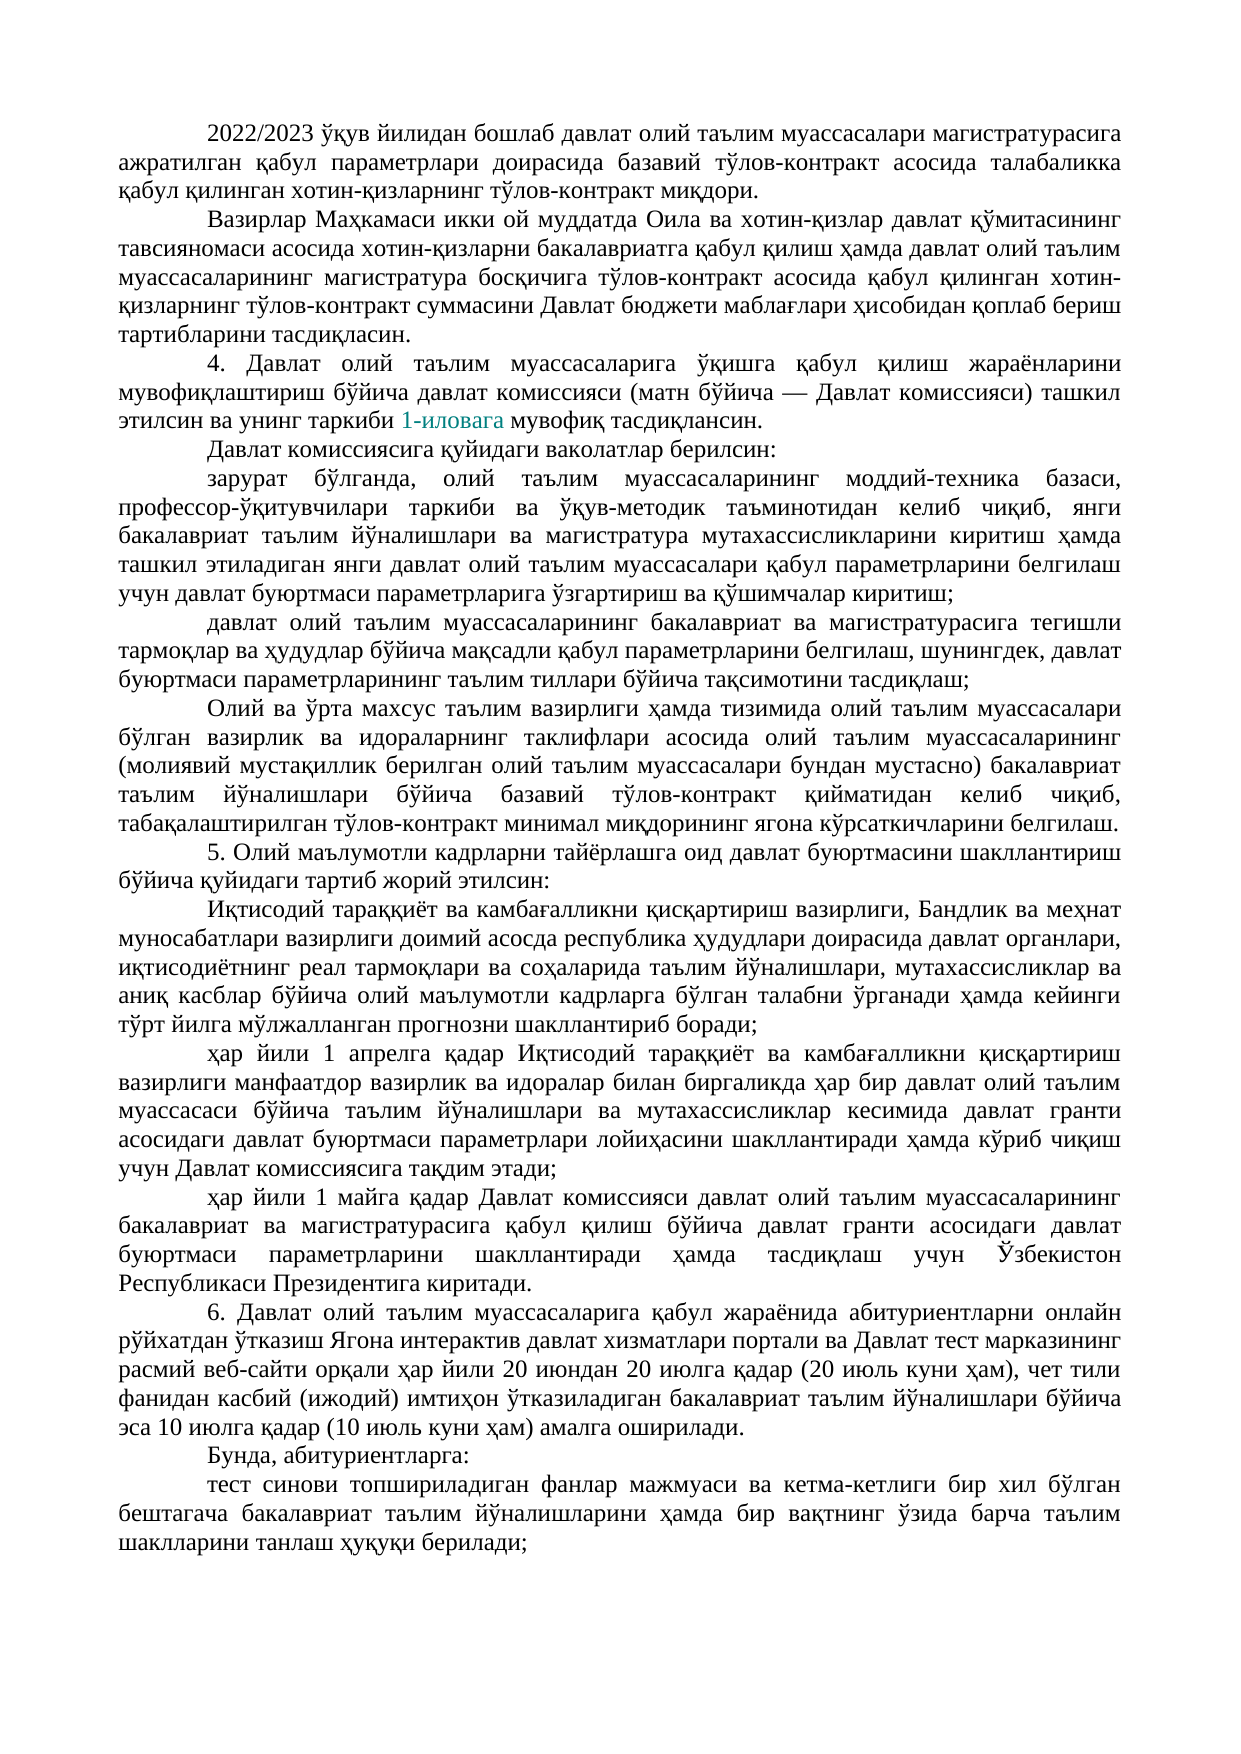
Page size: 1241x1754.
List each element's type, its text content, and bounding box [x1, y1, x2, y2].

text ҳар йили 1 майга қадар Давлат комиссияси давлат олий таълим муассасаларининг бакалавриат ва магистратурасига қабул қилиш бўйича давлат гранти асосидаги давлат буюртмаси параметрларини шакллантиради ҳамда тасдиқлаш учун Ўзбекистон Республикаси Президентига киритади. [118, 1182, 1122, 1297]
text зарурат бўлганда, олий таълим муассасаларининг моддий-техника базаси, профессор-ўқитувчилари таркиби ва ўқув-методик таъминотидан келиб чиқиб, янги бакалавриат таълим йўналишлари ва магистратура мутахассисликларини киритиш ҳамда ташкил этиладиган янги давлат олий таълим муассасалари қабул параметрларини белгилаш учун давлат буюртмаси параметрларига ўзгартириш ва қўшимчалар киритиш; [118, 463, 1122, 607]
text 5. Олий маълумотли кадрларни тайёрлашга оид давлат буюртмасини шакллантириш бўйича қуйидаги тартиб жорий этилсин: [118, 837, 1122, 894]
text Давлат комиссиясига қуйидаги ваколатлар берилсин: [118, 434, 1122, 463]
text тест синови топшириладиган фанлар мажмуаси ва кетма-кетлиги бир хил бўлган бештагача бакалавриат таълим йўналишларини ҳамда бир вақтнинг ўзида барча таълим шаклларини танлаш ҳуқуқи берилади; [118, 1469, 1122, 1556]
text Бунда, абитуриентларга: [118, 1441, 1122, 1469]
text 2022/2023 ўқув йилидан бошлаб давлат олий таълим муассасалари магистратурасига ажратилган қабул параметрлари доирасида базавий тўлов-контракт асосида талабаликка қабул қилинган хотин-қизларнинг тўлов-контракт миқдори. [118, 118, 1122, 204]
text давлат олий таълим муассасаларининг бакалавриат ва магистратурасига тегишли тармоқлар ва ҳудудлар бўйича мақсадли қабул параметрларини белгилаш, шунингдек, давлат буюртмаси параметрларининг таълим тиллари бўйича тақсимотини тасдиқлаш; [118, 607, 1122, 693]
text Вазирлар Маҳкамаси икки ой муддатда Оила ва хотин-қизлар давлат қўмитасининг тавсияномаси асосида хотин-қизларни бакалавриатга қабул қилиш ҳамда давлат олий таълим муассасаларининг магистратура босқичига тўлов-контракт асосида қабул қилинган хотин-қизларнинг тўлов-контракт суммасини Давлат бюджети маблағлари ҳисобидан қоплаб бериш тартибларини тасдиқласин. [118, 204, 1122, 348]
text 4. Давлат олий таълим муассасаларига ўқишга қабул қилиш жараёнларини мувофиқлаштириш бўйича давлат комиссияси (матн бўйича — Давлат комиссияси) ташкил этилсин ва унинг таркиби 1-иловага мувофиқ тасдиқлансин. [118, 348, 1122, 434]
text Иқтисодий тараққиёт ва камбағалликни қисқартириш вазирлиги, Бандлик ва меҳнат муносабатлари вазирлиги доимий асосда республика ҳудудлари доирасида давлат органлари, иқтисодиётнинг реал тармоқлари ва соҳаларида таълим йўналишлари, мутахассисликлар ва аниқ касблар бўйича олий маълумотли кадрларга бўлган талабни ўрганади ҳамда кейинги тўрт йилга мўлжалланган прогнозни шакллантириб боради; [118, 894, 1122, 1038]
text 6. Давлат олий таълим муассасаларига қабул жараёнида абитуриентларни онлайн рўйхатдан ўтказиш Ягона интерактив давлат хизматлари портали ва Давлат тест марказининг расмий веб-сайти орқали ҳар йили 20 июндан 20 июлга қадар (20 июль куни ҳам), чет тили фанидан касбий (ижодий) имтиҳон ўтказиладиган бакалавриат таълим йўналишлари бўйича эса 10 июлга қадар (10 июль куни ҳам) амалга оширилади. [118, 1297, 1122, 1441]
text ҳар йили 1 апрелга қадар Иқтисодий тараққиёт ва камбағалликни қисқартириш вазирлиги манфаатдор вазирлик ва идоралар билан биргаликда ҳар бир давлат олий таълим муассасаси бўйича таълим йўналишлари ва мутахассисликлар кесимида давлат гранти асосидаги давлат буюртмаси параметрлари лойиҳасини шакллантиради ҳамда кўриб чиқиш учун Давлат комиссиясига тақдим этади; [118, 1038, 1122, 1182]
text Олий ва ўрта махсус таълим вазирлиги ҳамда тизимида олий таълим муассасалари бўлган вазирлик ва идораларнинг таклифлари асосида олий таълим муассасаларининг (молиявий мустақиллик берилган олий таълим муассасалари бундан мустасно) бакалавриат таълим йўналишлари бўйича базавий тўлов-контракт қийматидан келиб чиқиб, табақалаштирилган тўлов-контракт минимал миқдорининг ягона кўрсаткичларини белгилаш. [118, 693, 1122, 837]
